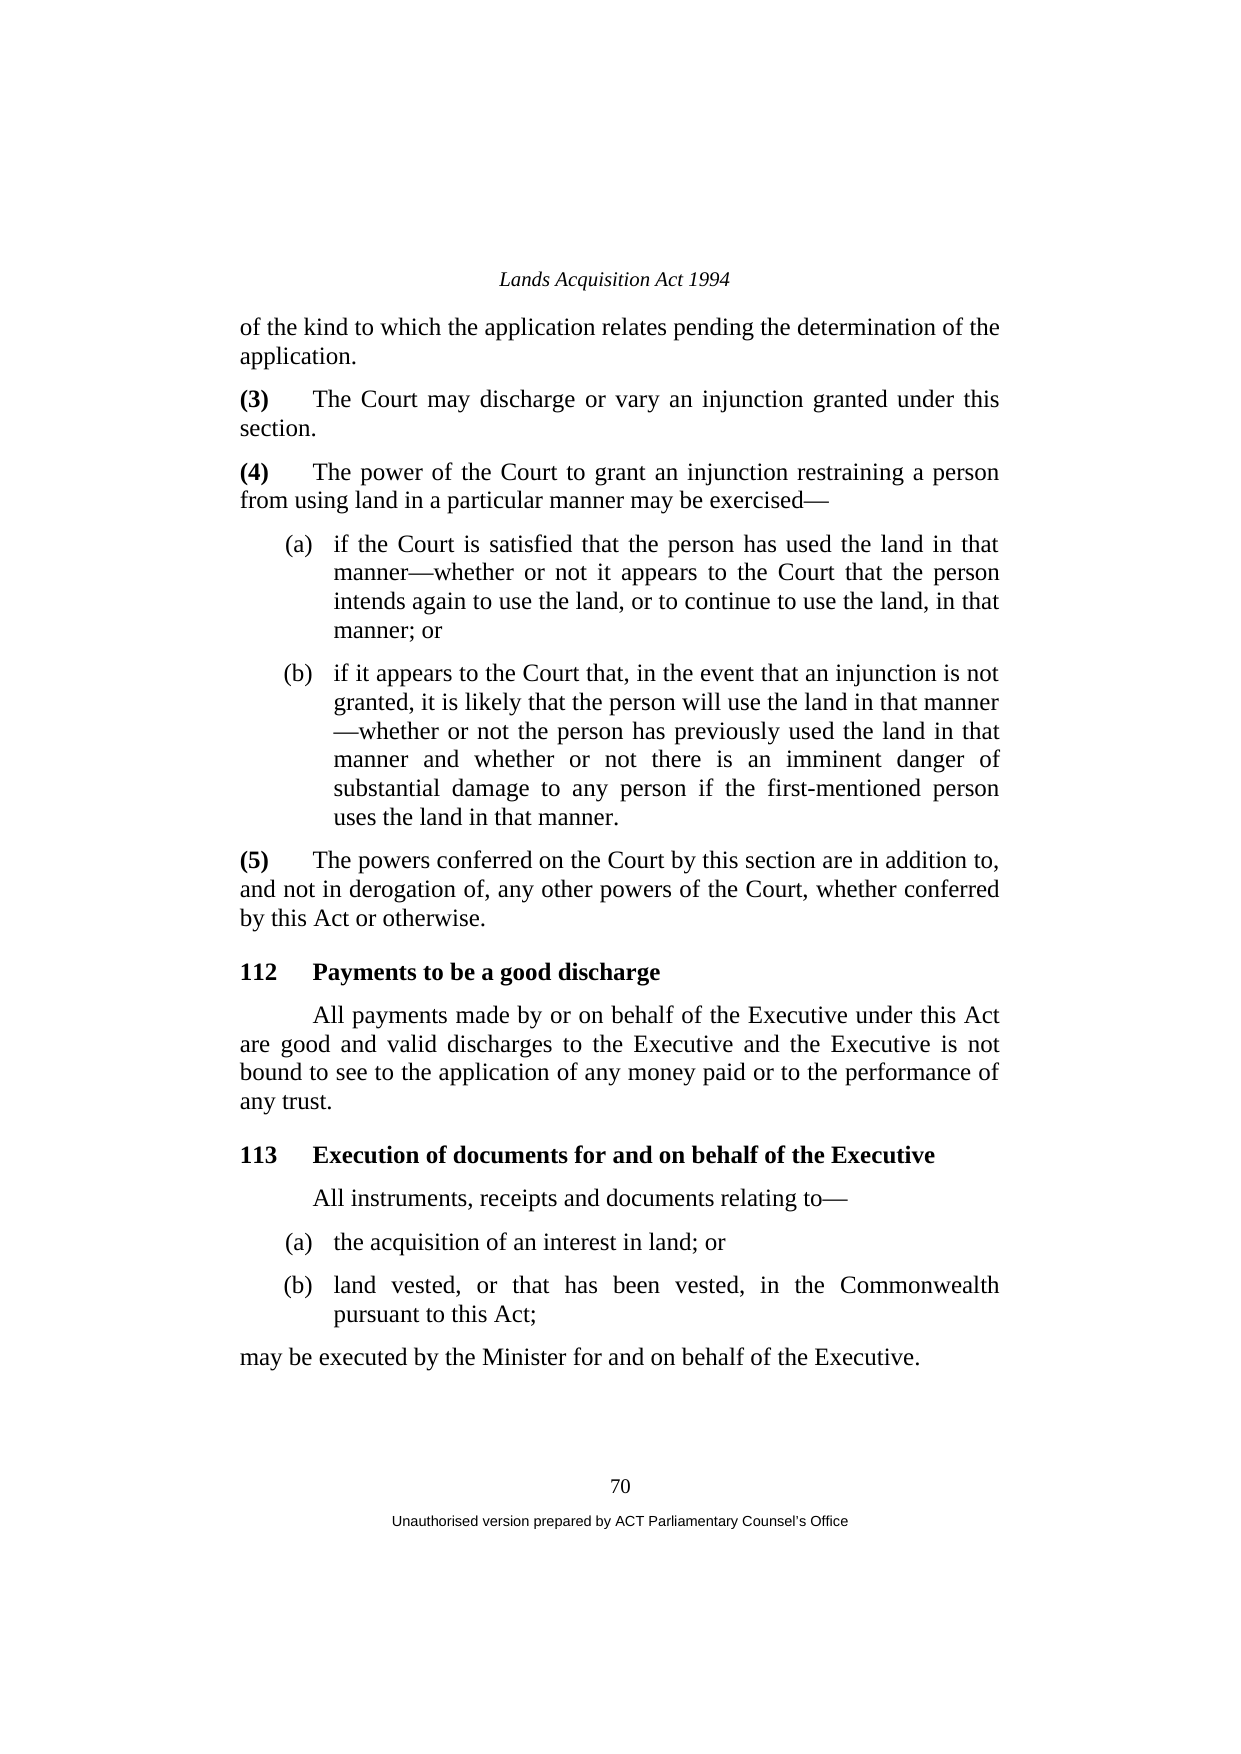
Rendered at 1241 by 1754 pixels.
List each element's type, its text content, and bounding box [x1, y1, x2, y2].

text (a) if the Court is satisfied that the person has used the land in that manner—whether or not it appears to the Court that the person intends again to use the land, or to continue to use the land, in that manner; or [239, 529, 1001, 644]
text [239, 312, 1001, 370]
text (b) if it appears to the Court that, in the event that an injunction is not granted, it is likely that the person will use the land in that manner—whether or not the person has previously used the land in that manner and whether or not there is an imminent danger of substantial damage to any person if the first-mentioned person uses the land in that manner. [239, 658, 1001, 831]
text 113 Execution of documents for and on behalf of the Executive [239, 1140, 1001, 1169]
text 112 Payments to be a good discharge [239, 957, 1001, 985]
text (b) land vested, or that has been vested, in the Commonwealth pursuant to this Act; [239, 1270, 1001, 1327]
text All instruments, receipts and documents relating to— [239, 1183, 1001, 1212]
text (5) The powers conferred on the Court by this section are in addition to, and not in derogation of, any other powers of the Court, whether conferred by this Act or otherwise. [239, 845, 1001, 932]
text (a) the acquisition of an interest in land; or [239, 1227, 1001, 1255]
text may be executed by the Minister for and on behalf of the Executive. [239, 1342, 1001, 1371]
text (3) The Court may discharge or vary an injunction granted under this section. [239, 384, 1001, 442]
text (4) The power of the Court to grant an injunction restraining a person from using land in a particular manner may be exercised— [239, 457, 1001, 514]
text All payments made by or on behalf of the Executive under this Act are good and valid discharges to the Executive and the Executive is not bound to see to the application of any money paid or to the performance of any trust. [239, 1000, 1001, 1115]
